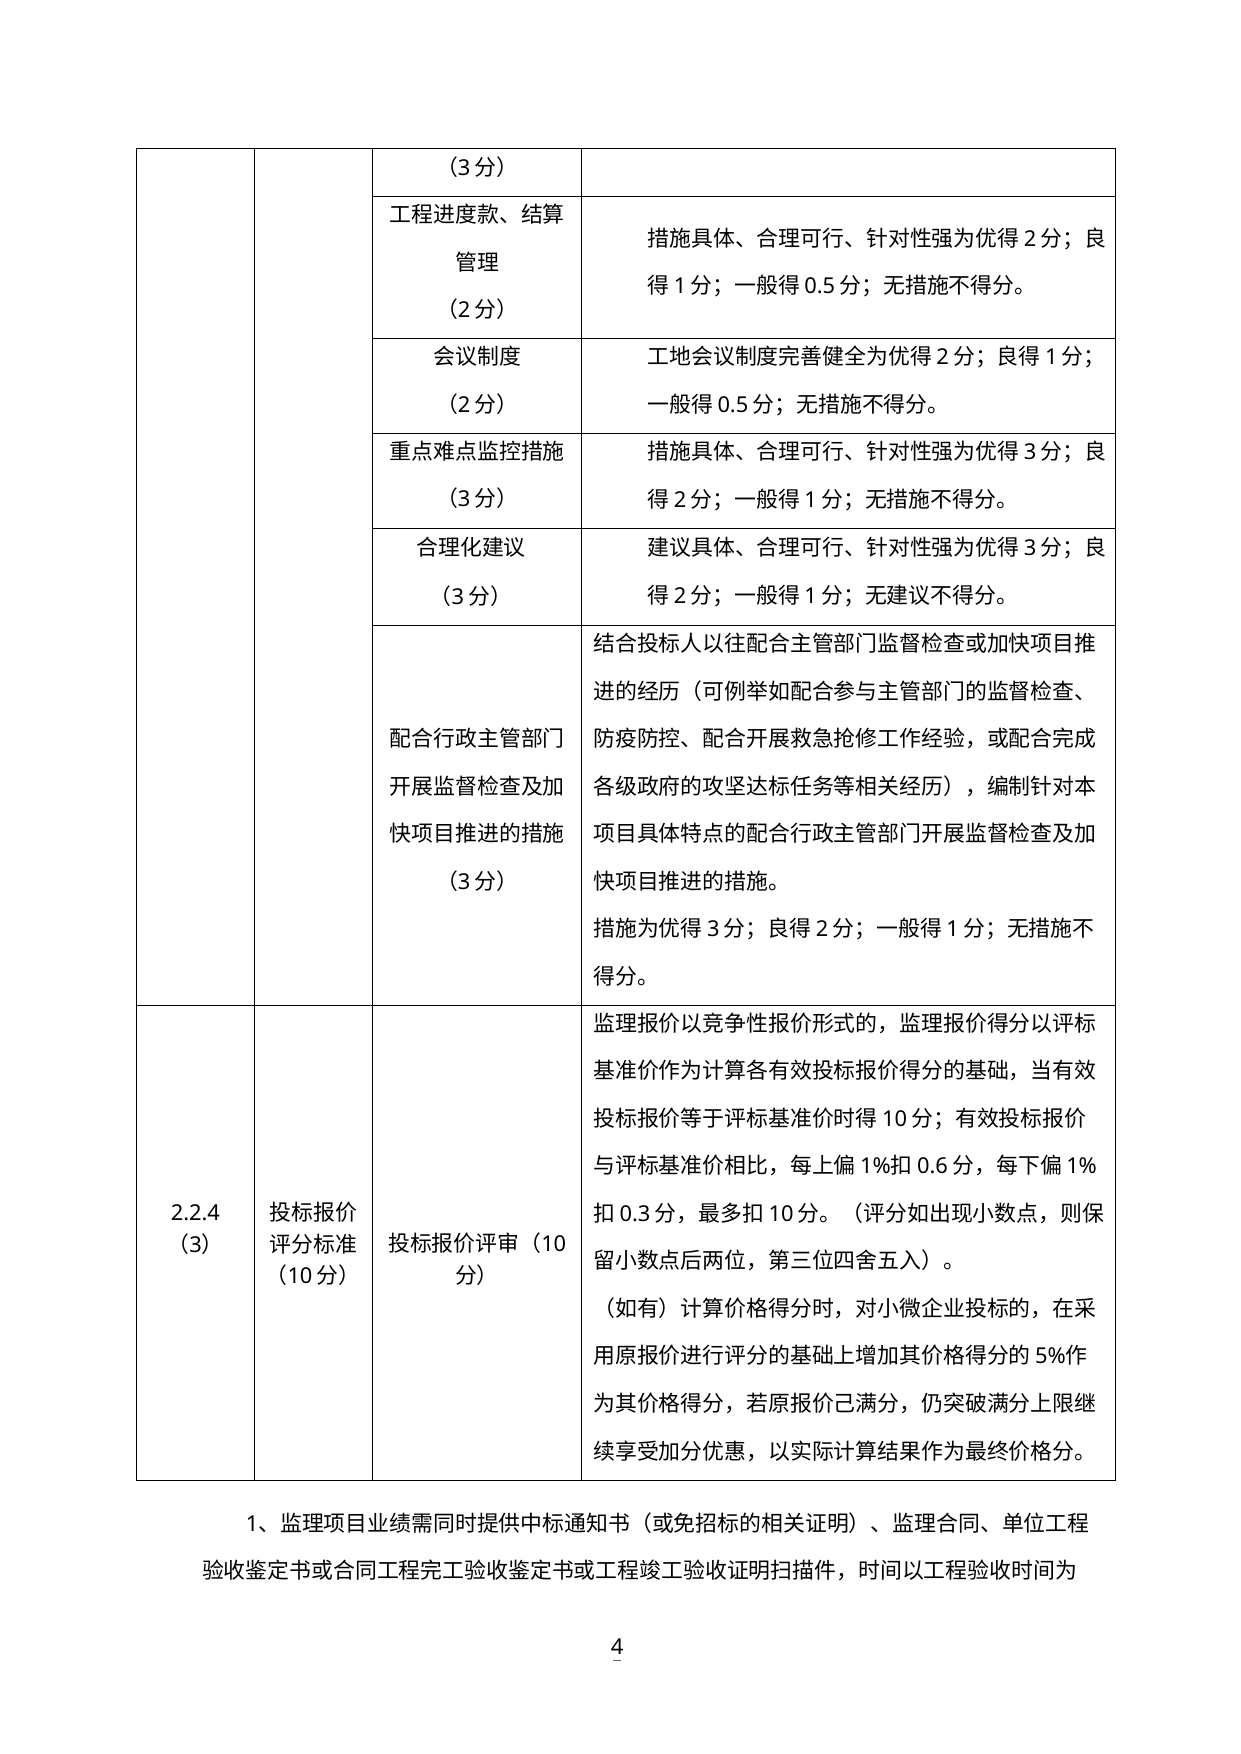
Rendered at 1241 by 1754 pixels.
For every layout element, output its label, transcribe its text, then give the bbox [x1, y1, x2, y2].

table_cell 措施具体、合理可行、针对性强为优得3分；良得2分；一般得1分；无措施不得分。 [582, 434, 1115, 528]
table_cell 合理化建议 （3分） [373, 529, 581, 625]
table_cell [582, 149, 1115, 196]
table_cell 配合行政主管部门开展监督检查及加快项目推进的措施 （3分） [373, 626, 581, 1005]
table_cell 监理报价以竞争性报价形式的，监理报价得分以评标基准价作为计算各有效投标报价得分的基础，当有效投标报价等于评标基准价时得10分；有效投标报价与评标基准价相比，每上偏1%扣0.6分，每下偏1%扣0.3分，最多扣10分。（评分如出现小数点，则保留小数点后两位，第三位四舍五入）。 （如有）计算价格得分时，对小微企业投标的，在采用原报价进行评分的基础上增加其价格得分的5%作为其价格得分，若原报价己满分，仍突破满分上限继续享受加分优惠，以实际计算结果作为最终价格分。 [582, 1006, 1115, 1479]
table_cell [582, 197, 1115, 338]
table_cell 投标报价评分标准（10分） [255, 1006, 372, 1479]
table_cell 安全、文明施工管理 （3分） [373, 149, 581, 196]
table_cell 工程进度款、结算管理 （2分） [373, 197, 581, 338]
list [202, 1506, 1093, 1585]
table_cell 重点难点监控措施 （3分） [373, 434, 581, 528]
table_cell 建议具体、合理可行、针对性强为优得3分；良得2分；一般得1分；无建议不得分。 [582, 529, 1115, 625]
table_cell 会议制度 （2分） [373, 339, 581, 433]
table_cell 投标报价评审（10分） [373, 1006, 581, 1479]
table_cell 结合投标人以往配合主管部门监督检查或加快项目推进的经历（可例举如配合参与主管部门的监督检查、防疫防控、配合开展救急抢修工作经验，或配合完成各级政府的攻坚达标任务等相关经历），编制针对本项目具体特点的配合行政主管部门开展监督检查及加快项目推进的措施。 措施为优得3分；良得2分；一般得1分；无措施不得分。 [582, 626, 1115, 1005]
table_cell 工地会议制度完善健全为优得2分；良得1分；一般得0.5分；无措施不得分。 [582, 339, 1115, 433]
table_cell 2.2.4 （3） [137, 1006, 254, 1479]
